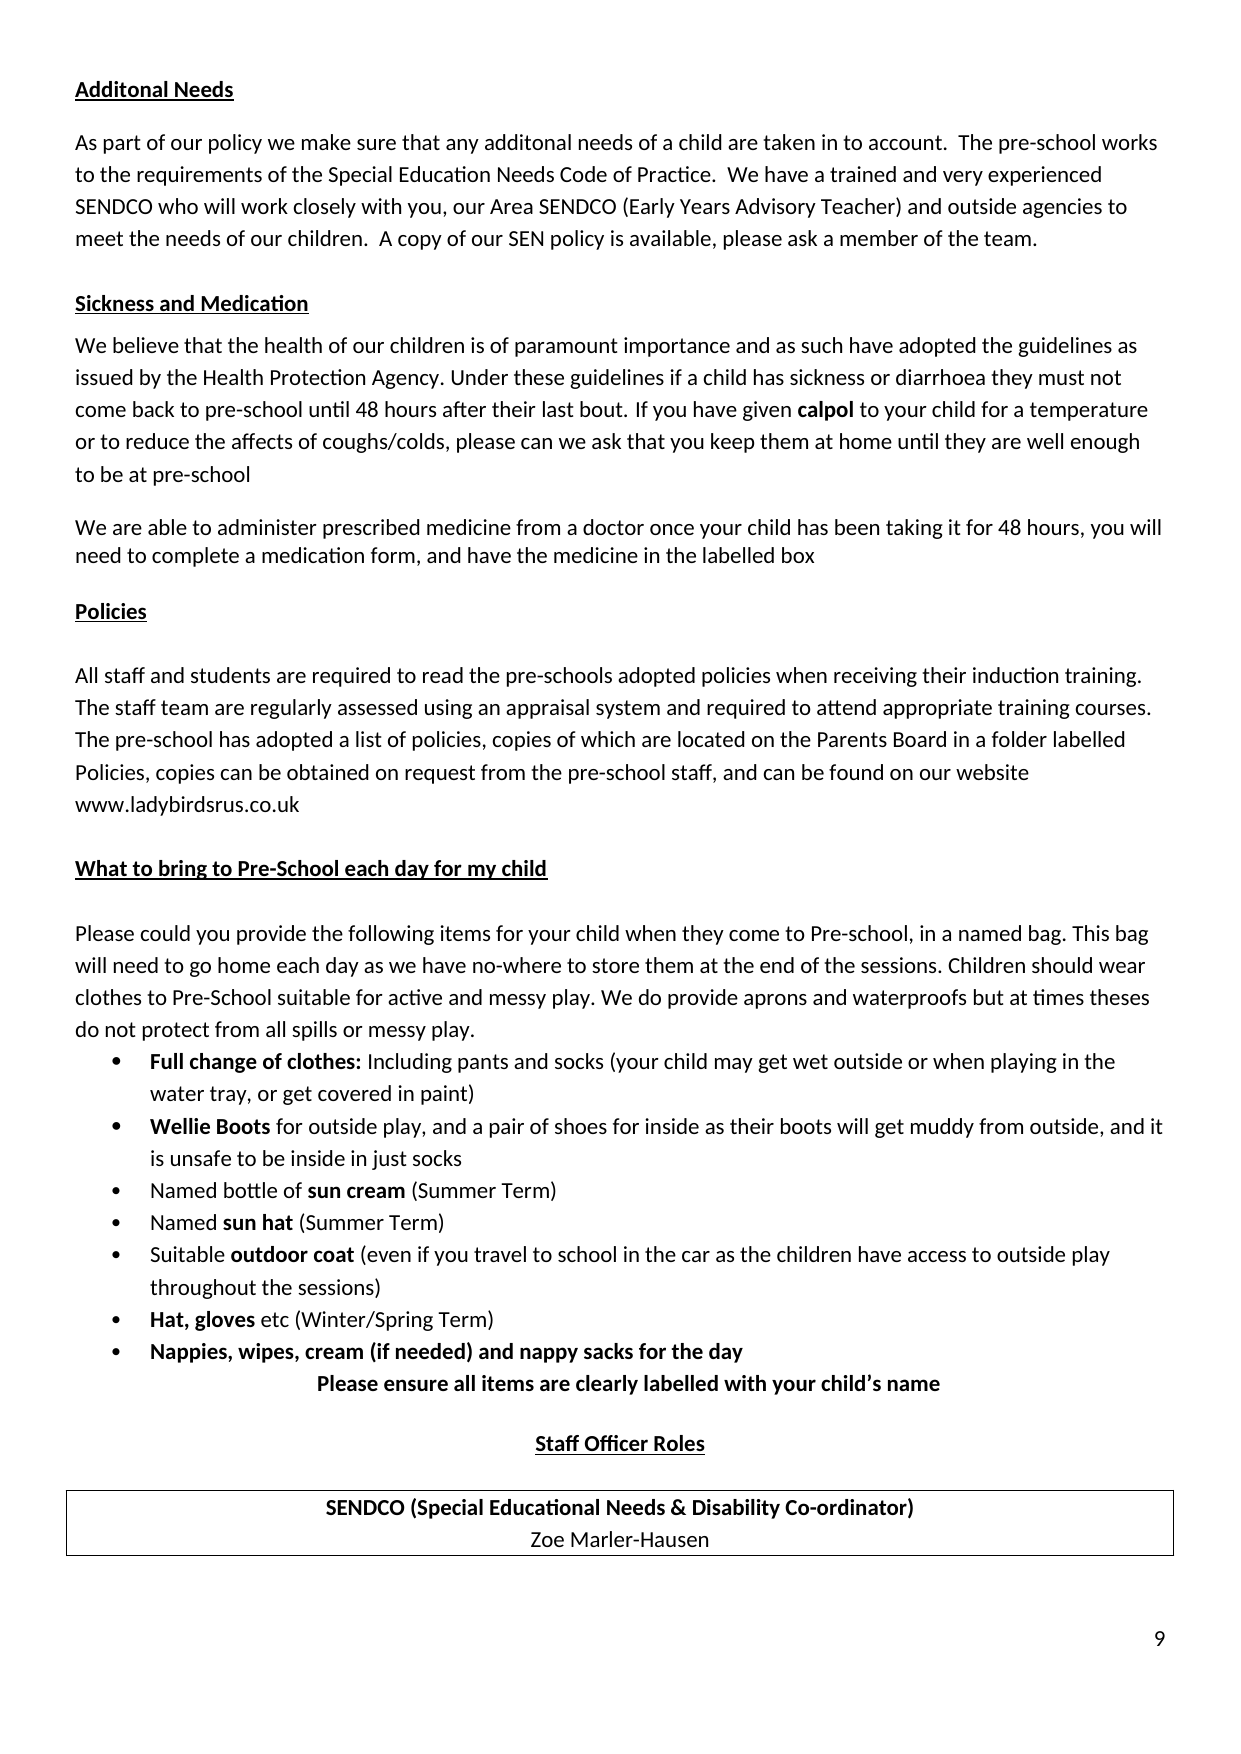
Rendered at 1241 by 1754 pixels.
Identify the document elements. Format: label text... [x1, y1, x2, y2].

text Zoe Marler-Hausen [67, 1522, 1173, 1555]
text Please could you provide the following items for your child when they come to Pre-school, in a named bag. This bag will need to go home each day as we have no-where to store them at the end of the sessions. Children should wear clothes to Pre-School suitable for active and messy play. We do provide aprons and waterproofs but at times theses do not protect from all spills or messy play. [75, 919, 1165, 1043]
text Staff Officer Roles [75, 1429, 1165, 1457]
list Nappies, wipes, cream (if needed) and nappy sacks for the day [112, 1337, 1165, 1365]
text SENDCO (Special Educational Needs & Disability Co-ordinator) [67, 1491, 1173, 1521]
text We are able to administer prescribed medicine from a doctor once your child has been taking it for 48 hours, you will need to complete a medication form, and have the medicine in the labelled box [75, 513, 1165, 569]
list Hat, gloves etc (Winter/Spring Term) [112, 1305, 1165, 1333]
text The pre-school has adopted a list of policies, copies of which are located on the Parents Board in a folder labelled Policies, copies can be obtained on request from the pre-school staff, and can be found on our website www.ladybirdsrus.co.uk [75, 726, 1165, 818]
list Named sun hat (Summer Term) [112, 1208, 1165, 1236]
list Wellie Boots for outside play, and a pair of shoes for inside as their boots will get muddy from outside, and it is unsafe to be inside in just socks [112, 1112, 1165, 1172]
text All staff and students are required to read the pre-schools adopted policies when receiving their induction training. The staff team are regularly assessed using an appraisal system and required to attend appropriate training courses. [75, 661, 1165, 721]
text Sickness and Medication [75, 289, 1165, 317]
text We believe that the health of our children is of paramount importance and as such have adopted the guidelines as issued by the Health Protection Agency. Under these guidelines if a child has sickness or diarrhoea they must not come back to pre-school until 48 hours after their last bout. If you have given calpol to your child for a temperature or to reduce the affects of coughs/colds, please can we ask that you keep them at home until they are well enough to be at pre-school [75, 331, 1165, 488]
text Policies [75, 597, 1165, 625]
list Named bottle of sun cream (Summer Term) [112, 1176, 1165, 1204]
list Full change of clothes: Including pants and socks (your child may get wet outside or when playing in the water tray, or get covered in paint) [112, 1047, 1165, 1108]
text As part of our policy we make sure that any additonal needs of a child are taken in to account. The pre-school works to the requirements of the Special Education Needs Code of Practice. We have a trained and very experienced SENDCO who will work closely with you, our Area SENDCO (Early Years Advisory Teacher) and outside agencies to meet the needs of our children. A copy of our SEN policy is available, please ask a member of the team. [75, 128, 1165, 253]
text Additonal Needs [75, 75, 1165, 103]
list Suitable outdoor coat (even if you travel to school in the car as the children have access to outside play throughout the sessions) [112, 1241, 1165, 1301]
text What to bring to Pre-School each day for my child [75, 854, 1165, 882]
text Please ensure all items are clearly labelled with your child’s name [75, 1369, 1165, 1397]
